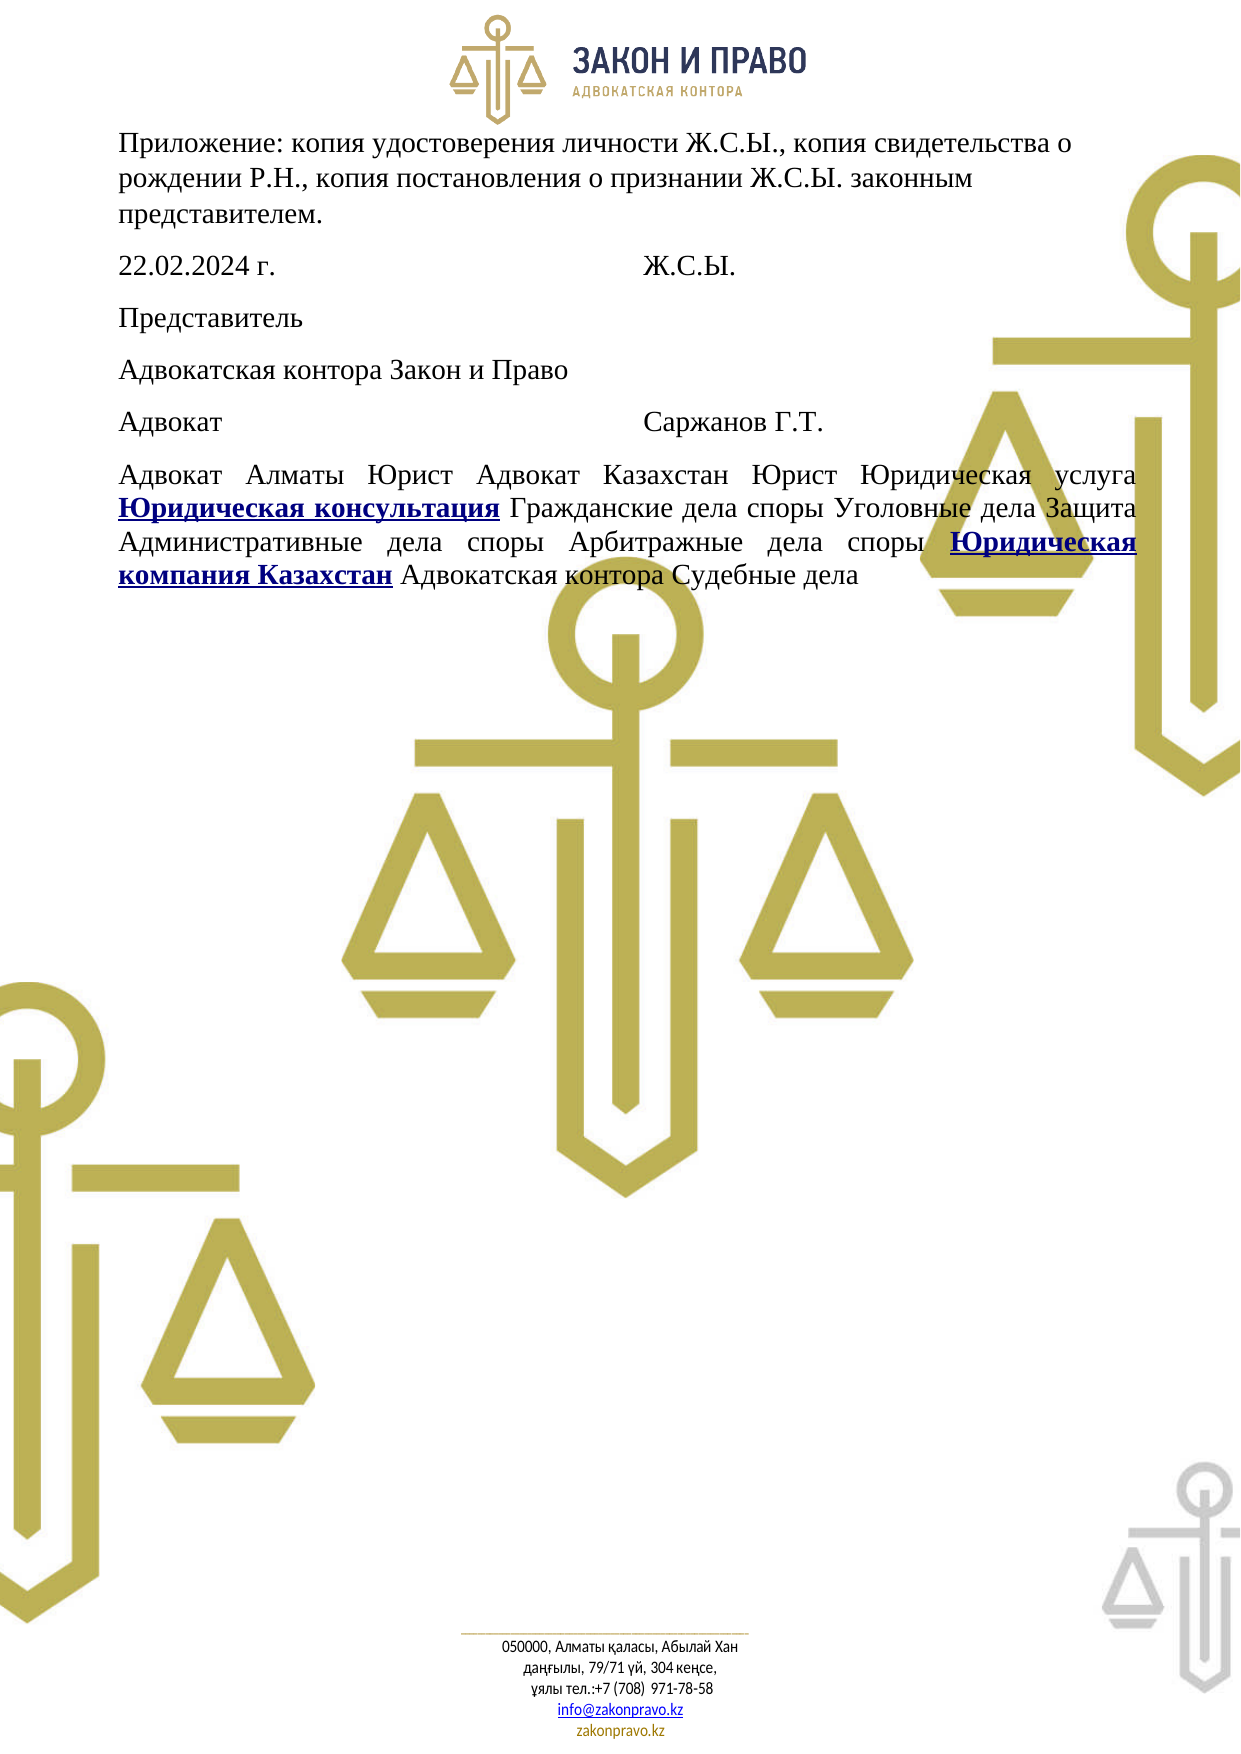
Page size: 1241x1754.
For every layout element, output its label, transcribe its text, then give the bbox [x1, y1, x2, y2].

picture [0, 982, 316, 1754]
text Адвокат Алматы Юрист Адвокат Казахстан Юрист Юридическая услуга Юридическая консультация Гражданские дела споры Уголовные дела Защита Административные дела споры Арбитражные дела споры Юридическая компания Казахстан Адвокатская контора Судебные дела [118, 457, 1137, 591]
picture [919, 155, 1241, 1694]
text 22.02.2024 г. Ж.С.Ы. [118, 248, 1137, 282]
text Адвокатская контора Закон и Право [118, 352, 1137, 386]
text Приложение: копия удостоверения личности Ж.С.Ы., копия свидетельства о рождении Р.Н., копия постановления о признании Ж.С.Ы. законным представителем. [118, 125, 1137, 229]
picture [341, 591, 914, 1754]
text Представитель [118, 300, 1137, 334]
picture [449, 14, 807, 125]
text Адвокат Саржанов Г.Т. [118, 404, 1137, 438]
